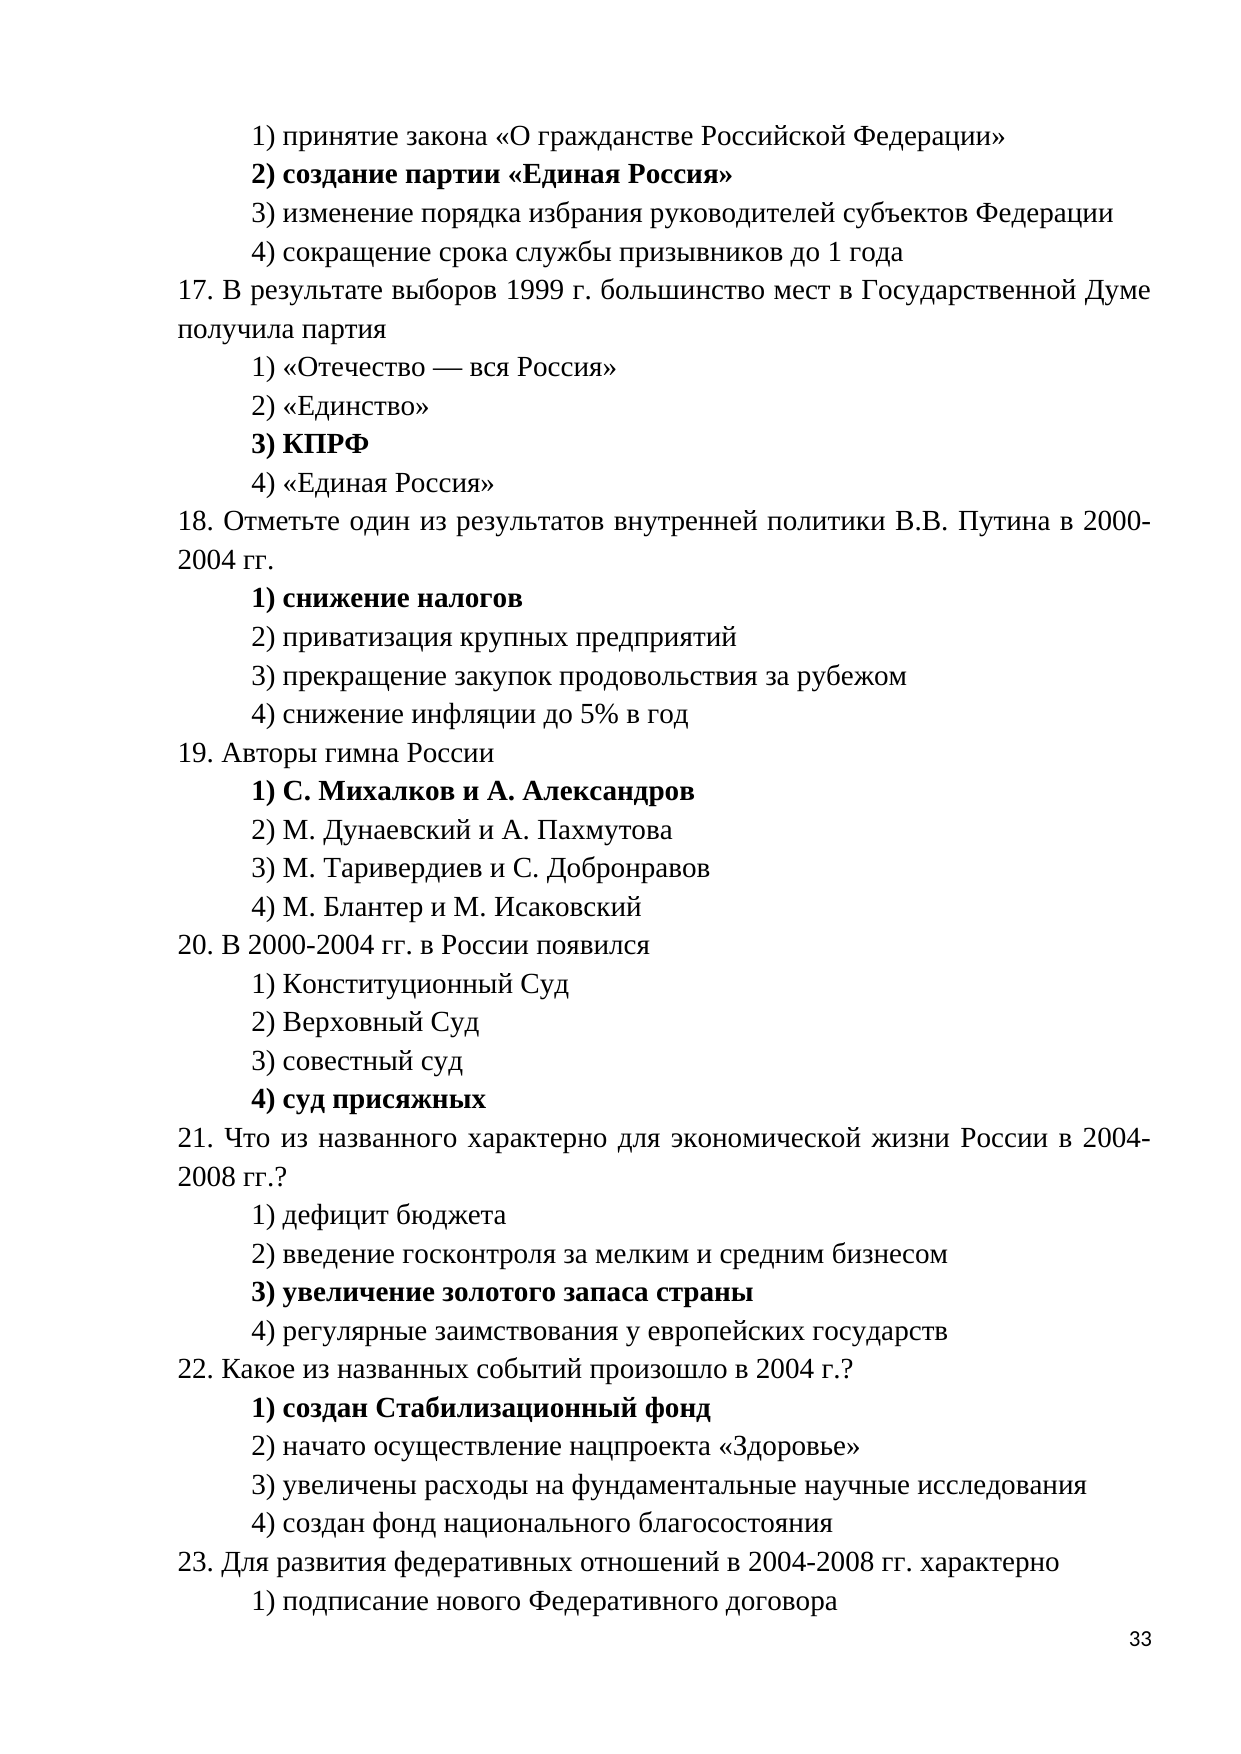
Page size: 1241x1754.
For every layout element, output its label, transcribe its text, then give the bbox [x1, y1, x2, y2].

text 1) принятие закона «О гражданстве Российской Федерации» [251, 118, 1152, 152]
text 4) М. Блантер и М. Исаковский [251, 889, 1152, 922]
text 23. Для развития федеративных отношений в 2004-2008 гг. характерно [177, 1544, 1152, 1578]
text 3) КПРФ [251, 426, 1152, 460]
text 1) «Отечество — вся Россия» [251, 349, 1152, 383]
text 4) «Единая Россия» [251, 465, 1152, 498]
text 4) создан фонд национального благосостояния [251, 1506, 1152, 1539]
text 3) увеличены расходы на фундаментальные научные исследования [251, 1467, 1152, 1501]
text 1) создан Стабилизационный фонд [251, 1390, 1152, 1423]
text 2) М. Дунаевский и А. Пахмутова [251, 812, 1152, 845]
text 2) Верховный Суд [251, 1004, 1152, 1038]
text 1) Конституционный Суд [251, 966, 1152, 999]
text 2) начато осуществление нацпроекта «Здоровье» [251, 1428, 1152, 1462]
text 17. В результате выборов 1999 г. большинство мест в Государственной Думе получила партия [177, 272, 1152, 344]
text 3) изменение порядка избрания руководителей субъектов Федерации [251, 195, 1152, 229]
text 3) М. Таривердиев и С. Добронравов [251, 850, 1152, 884]
text 1) дефицит бюджета [251, 1197, 1152, 1231]
text 19. Авторы гимна России [177, 735, 1152, 768]
text 2) создание партии «Единая Россия» [251, 157, 1152, 190]
text 20. В 2000-2004 гг. в России появился [177, 927, 1152, 961]
text 4) снижение инфляции до 5% в год [251, 696, 1152, 730]
text 1) снижение налогов [251, 581, 1152, 614]
text 4) суд присяжных [251, 1082, 1152, 1115]
text 1) С. Михалков и А. Александров [251, 773, 1152, 807]
text 22. Какое из названных событий произошло в 2004 г.? [177, 1351, 1152, 1385]
text 2) приватизация крупных предприятий [251, 619, 1152, 653]
text 2) «Единство» [251, 388, 1152, 421]
text 1) подписание нового Федеративного договора [251, 1583, 1152, 1616]
text 3) совестный суд [251, 1043, 1152, 1077]
text 2) введение госконтроля за мелким и средним бизнесом [251, 1236, 1152, 1269]
text 4) регулярные заимствования у европейских государств [251, 1313, 1152, 1346]
text 18. Отметьте один из результатов внутренней политики В.В. Путина в 2000-2004 гг. [177, 503, 1152, 576]
text 3) прекращение закупок продовольствия за рубежом [251, 658, 1152, 691]
text 21. Что из названного характерно для экономической жизни России в 2004-2008 гг.? [177, 1120, 1152, 1192]
text 4) сокращение срока службы призывников до 1 года [251, 234, 1152, 267]
text 3) увеличение золотого запаса страны [251, 1274, 1152, 1308]
